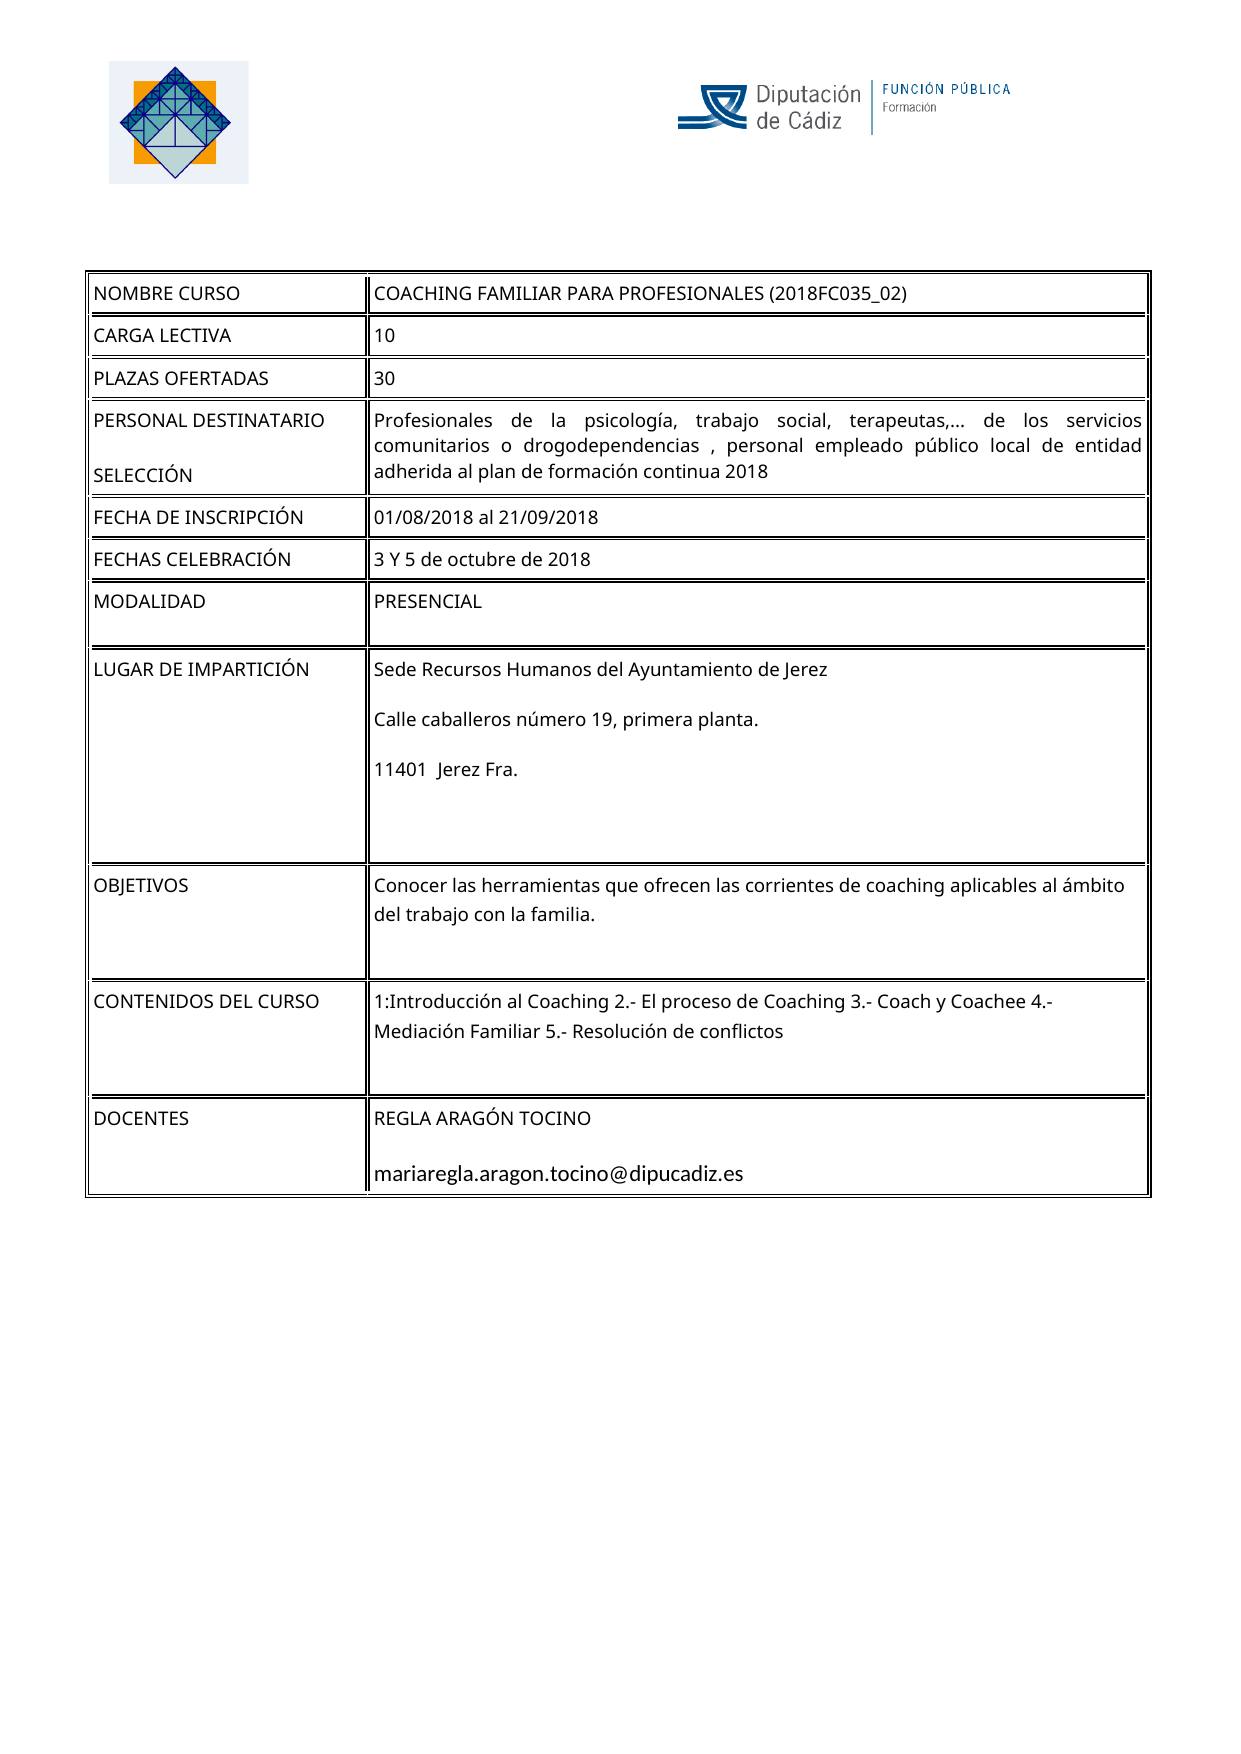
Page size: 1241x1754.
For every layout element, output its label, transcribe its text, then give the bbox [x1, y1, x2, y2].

table_cell 3 Y 5 de octubre de 2018 [370, 536, 1148, 578]
table_cell DOCENTES [87, 1094, 367, 1194]
table_cell 30 [368, 355, 1149, 397]
table_cell FECHAS CELEBRACIÓN [89, 536, 366, 578]
table_cell 1:Introducción al Coaching 2.- El proceso de Coaching 3.- Coach y Coachee 4.- Mediación Familiar 5.- Resolución de conflictos [368, 978, 1149, 1094]
table_cell CONTENIDOS DEL CURSO [87, 978, 367, 1094]
table_cell Profesionales de la psicología, trabajo social, terapeutas,... de los servicios comunitarios o drogodependencias , personal empleado público local de entidad adherida al plan de formación continua 2018 [368, 397, 1149, 494]
table_cell Conocer las herramientas que ofrecen las corrientes de coaching aplicables al ámbito del trabajo con la familia. [368, 862, 1149, 978]
table_header NOMBRE CURSO [89, 274, 367, 312]
table_header COACHING FAMILIAR PARA PROFESIONALES (2018FC035_02) [368, 274, 1147, 312]
table_cell CARGA LECTIVA [87, 312, 367, 354]
table_cell LUGAR DE IMPARTICIÓN [87, 645, 367, 862]
table_cell PRESENCIAL [368, 578, 1149, 645]
table_cell PERSONAL DESTINATARIO SELECCIÓN [87, 397, 367, 494]
table_cell 01/08/2018 al 21/09/2018 [368, 494, 1149, 536]
picture [109, 61, 249, 184]
table_cell 10 [368, 312, 1149, 354]
table_cell OBJETIVOS [87, 862, 367, 978]
table_cell FECHA DE INSCRIPCIÓN [87, 494, 367, 536]
table_cell Sede Recursos Humanos del Ayuntamiento de Jerez Calle caballeros número 19, primera planta. 11401 Jerez Fra. [368, 645, 1149, 862]
table_cell PLAZAS OFERTADAS [87, 355, 367, 397]
table_cell MODALIDAD [87, 578, 367, 645]
table_cell REGLA ARAGÓN TOCINO mariaregla.aragon.tocino@dipucadiz.es [368, 1094, 1149, 1194]
